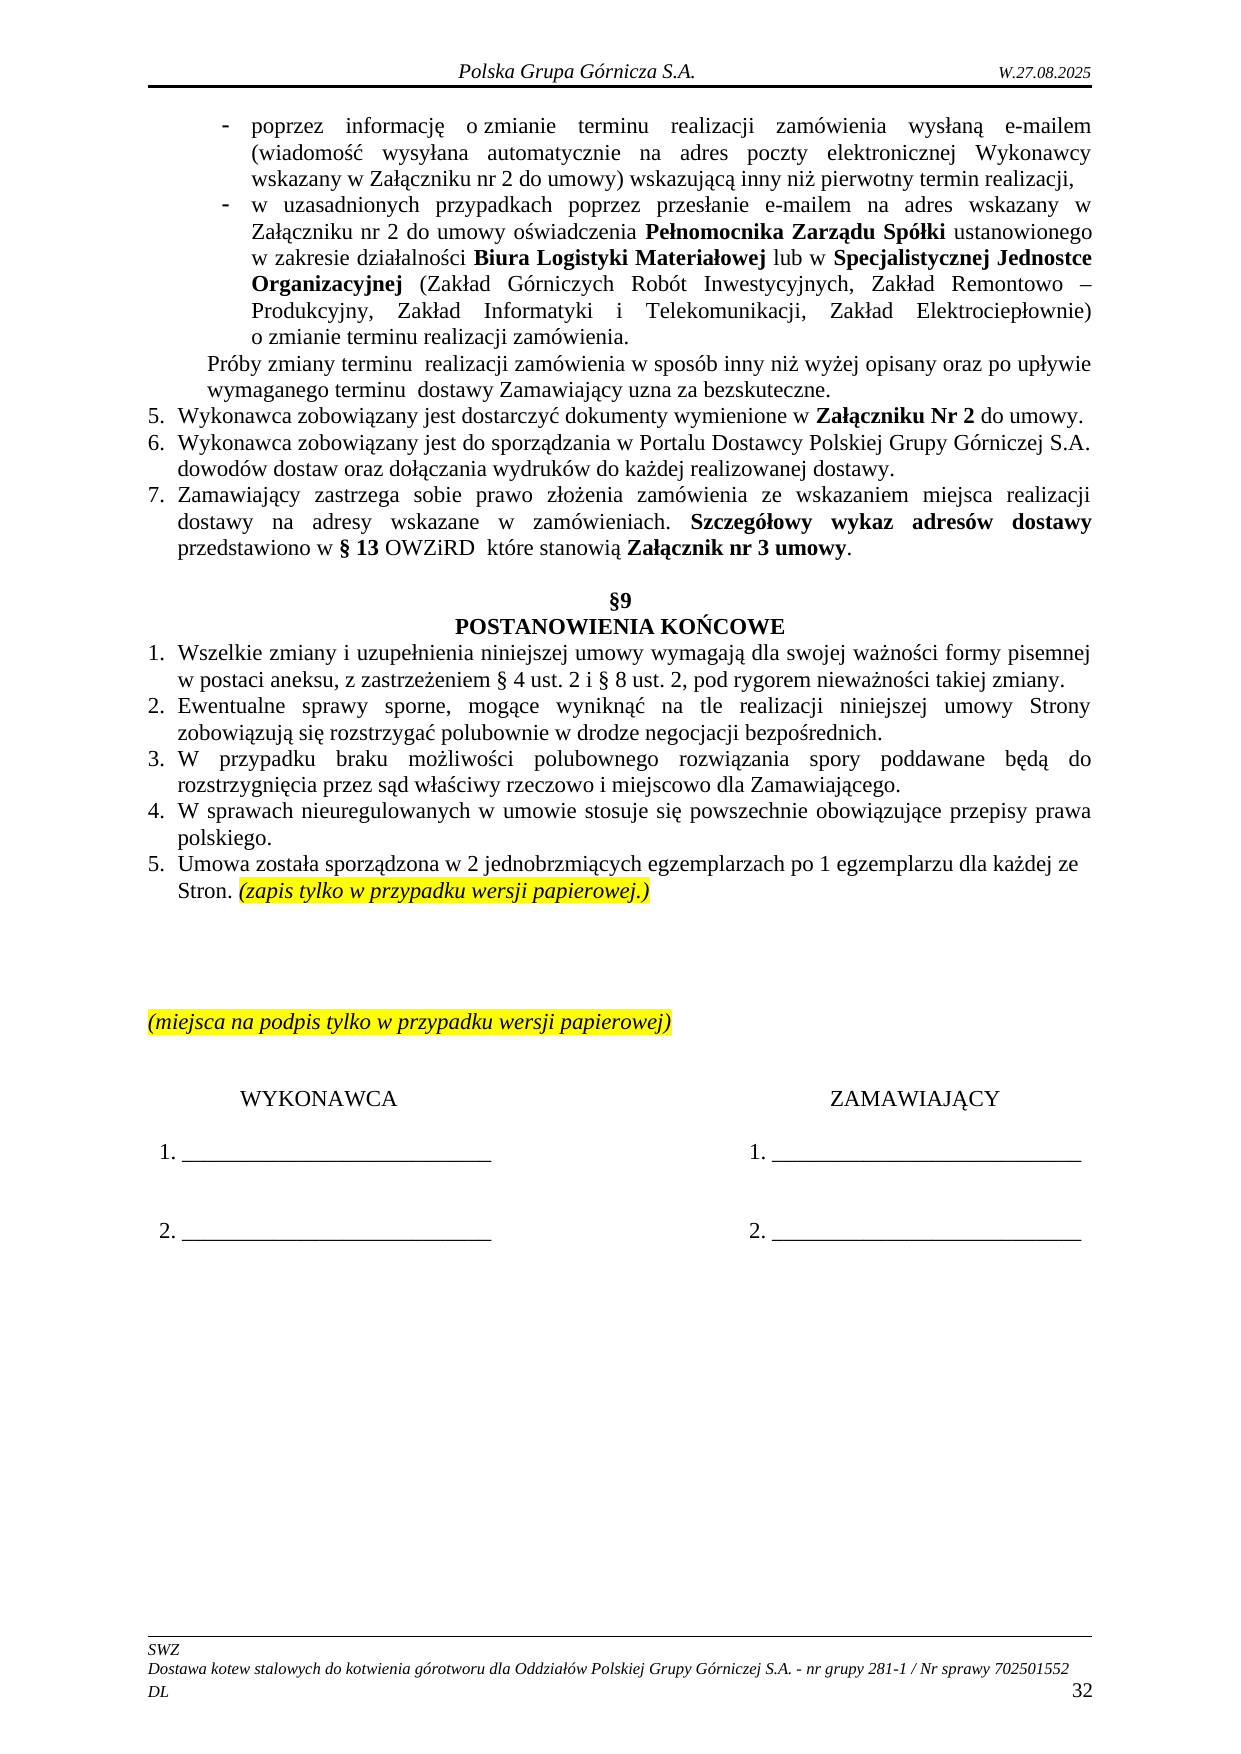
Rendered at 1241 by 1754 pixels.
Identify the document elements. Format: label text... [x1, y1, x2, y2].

text POSTANOWIENIA KOŃCOWE [148, 613, 1092, 639]
text Próby zmiany terminu realizacji zamówienia w sposób inny niż wyżej opisany oraz po upływie wymaganego terminu dostawy Zamawiający uzna za bezskuteczne. [207, 349, 1092, 402]
text 2. ___________________________ 2. ___________________________ [148, 1217, 1092, 1243]
list w uzasadnionych przypadkach poprzez przesłanie e-mailem na adres wskazany w Załączniku nr 2 do umowy oświadczenia Pełnomocnika Zarządu Spółki ustanowionego w zakresie działalności Biura Logistyki Materiałowej lub w Specjalistycznej Jednostce Organizacyjnej (Zakład Górniczych Robót Inwestycyjnych, Zakład Remontowo – Produkcyjny, Zakład Informatyki i Telekomunikacji, Zakład Elektrociepłownie) o zmianie terminu realizacji zamówienia. [222, 191, 1092, 349]
text 1. ___________________________ 1. ___________________________ [148, 1138, 1092, 1164]
text (miejsca na podpis tylko w przypadku wersji papierowej) [148, 1008, 1092, 1035]
list W sprawach nieuregulowanych w umowie stosuje się powszechnie obowiązujące przepisy prawa polskiego. [148, 798, 1092, 850]
text §9 [148, 587, 1092, 613]
list Wykonawca zobowiązany jest do sporządzania w Portalu Dostawcy Polskiej Grupy Górniczej S.A. dowodów dostaw oraz dołączania wydruków do każdej realizowanej dostawy. [148, 429, 1092, 481]
list Umowa została sporządzona w 2 jednobrzmiących egzemplarzach po 1 egzemplarzu dla każdej ze Stron. (zapis tylko w przypadku wersji papierowej.) [148, 850, 1092, 903]
list W przypadku braku możliwości polubownego rozwiązania spory poddawane będą do rozstrzygnięcia przez sąd właściwy rzeczowo i miejscowo dla Zamawiającego. [148, 745, 1092, 798]
list Zamawiający zastrzega sobie prawo złożenia zamówienia ze wskazaniem miejsca realizacji dostawy na adresy wskazane w zamówieniach. Szczegółowy wykaz adresów dostawy przedstawiono w § 13 OWZiRD które stanowią Załącznik nr 3 umowy. [148, 481, 1092, 560]
list Ewentualne sprawy sporne, mogące wyniknąć na tle realizacji niniejszej umowy Strony zobowiązują się rozstrzygać polubownie w drodze negocjacji bezpośrednich. [148, 692, 1092, 745]
list poprzez informację o zmianie terminu realizacji zamówienia wysłaną e-mailem (wiadomość wysyłana automatycznie na adres poczty elektronicznej Wykonawcy wskazany w Załączniku nr 2 do umowy) wskazującą inny niż pierwotny termin realizacji, [222, 112, 1092, 191]
text WYKONAWCA ZAMAWIAJĄCY [148, 1085, 1092, 1111]
list Wykonawca zobowiązany jest dostarczyć dokumenty wymienione w Załączniku Nr 2 do umowy. [148, 402, 1092, 429]
list Wszelkie zmiany i uzupełnienia niniejszej umowy wymagają dla swojej ważności formy pisemnej w postaci aneksu, z zastrzeżeniem § 4 ust. 2 i § 8 ust. 2, pod rygorem nieważności takiej zmiany. [148, 639, 1092, 692]
